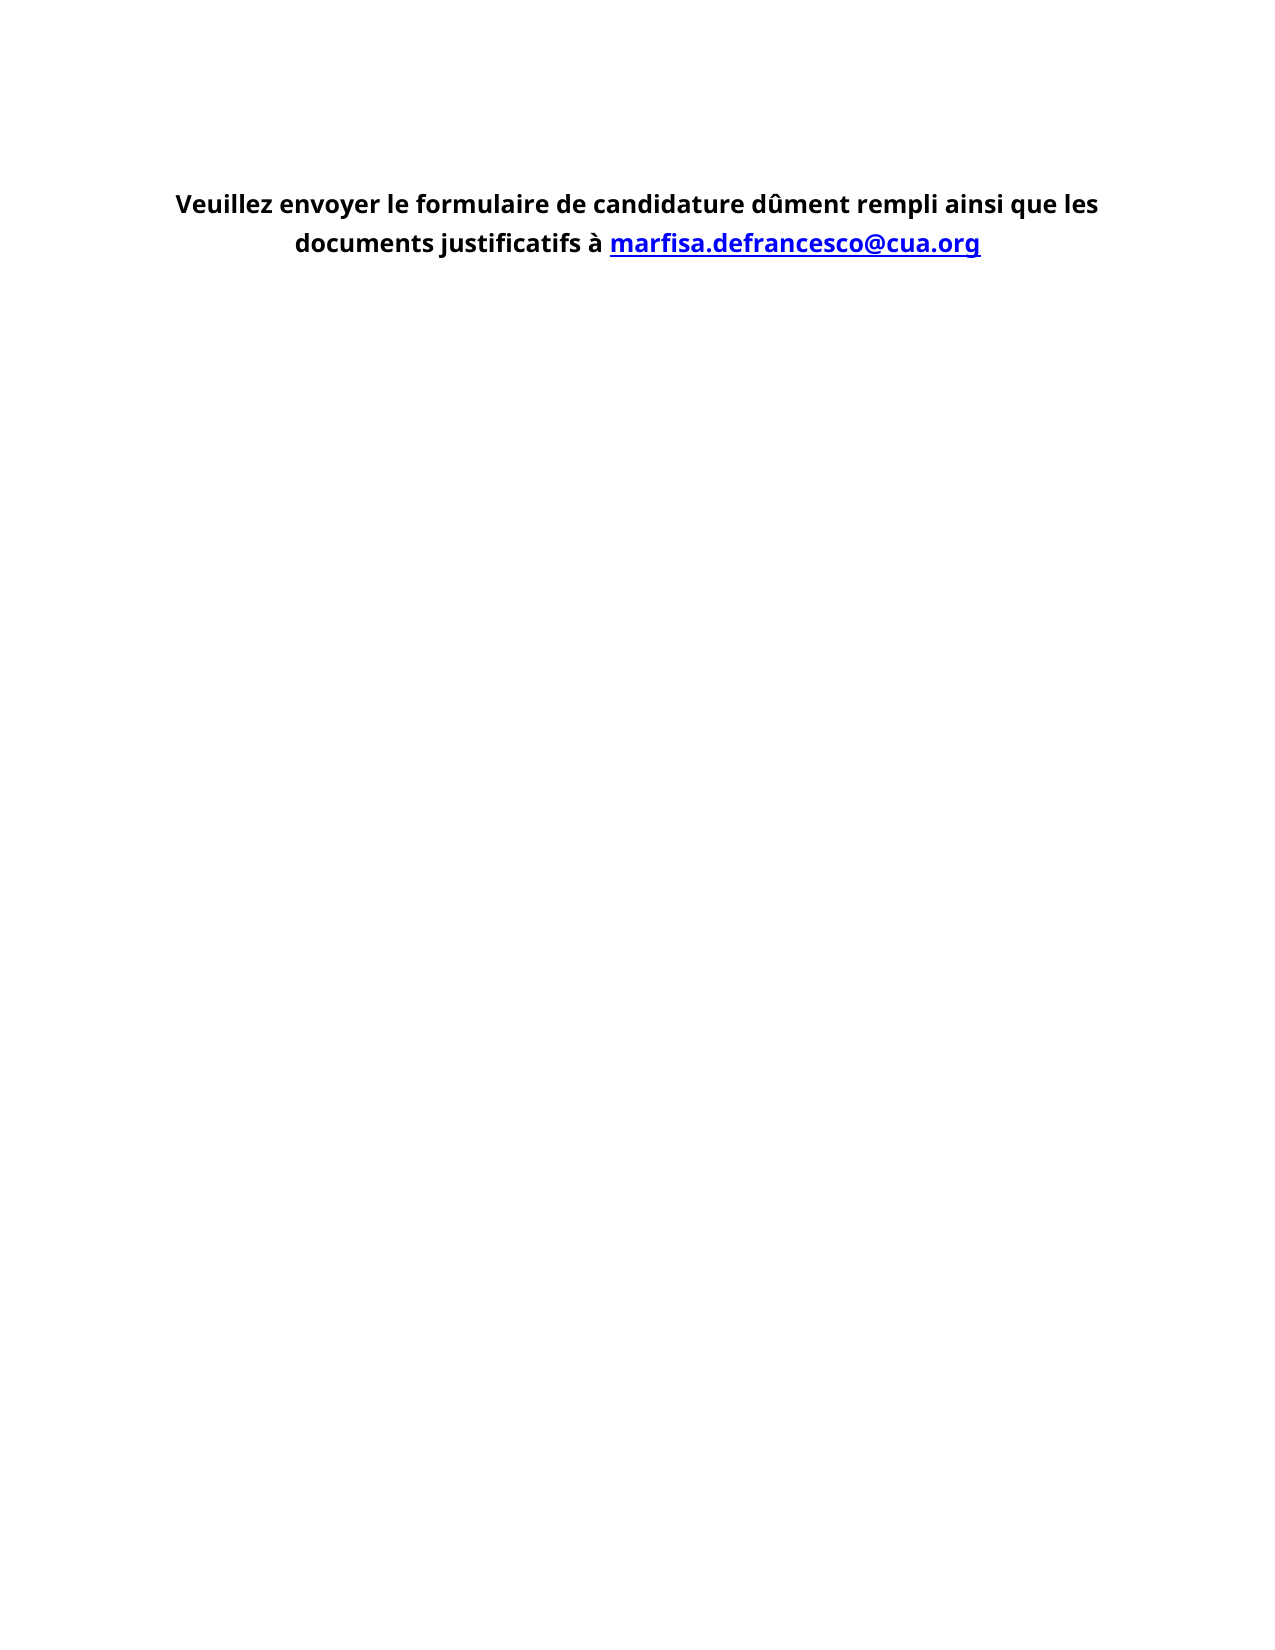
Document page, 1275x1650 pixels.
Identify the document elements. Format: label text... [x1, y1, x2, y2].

text Veuillez envoyer le formulaire de candidature dûment rempli ainsi que les documents justificatifs à marfisa.defrancesco@cua.org [150, 187, 1125, 260]
